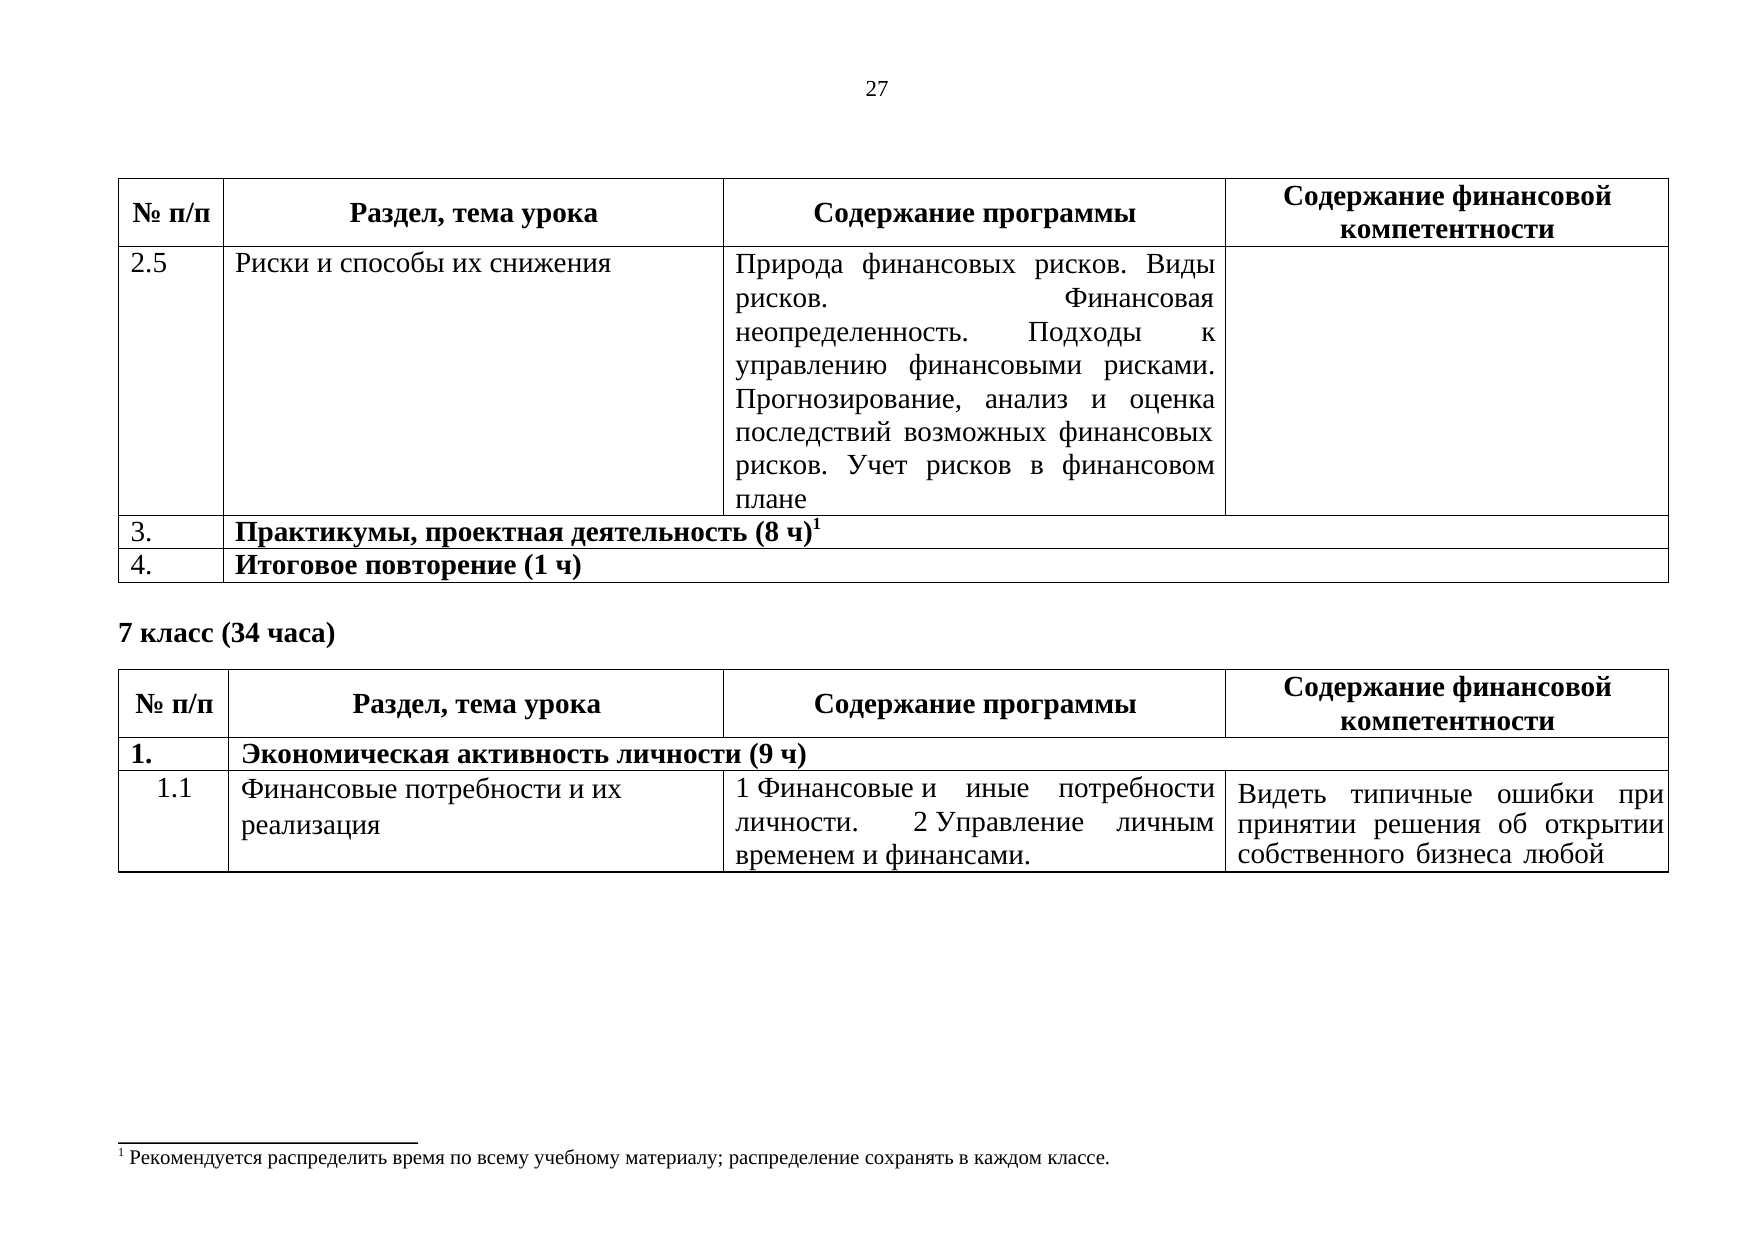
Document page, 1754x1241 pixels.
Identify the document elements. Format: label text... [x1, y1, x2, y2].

table_header Содержание программы [724, 670, 1225, 737]
table_cell Природа финансовых рисков. Виды рисков. Финансовая неопределенность. Подходы к управлению финансовыми рисками. Прогнозирование, анализ и оценка последствий возможных финансовых рисков. Учет рисков в финансовом плане [724, 247, 1225, 515]
table_cell 1. [119, 738, 228, 770]
table_header № п/п [119, 670, 228, 737]
table_header № п/п [119, 179, 223, 246]
table_header Раздел, тема урока [229, 670, 723, 737]
table_cell Практикумы, проектная деятельность (8 ч)1 [224, 516, 1668, 548]
table_cell 2.5 [119, 247, 223, 515]
table_cell 4. [119, 549, 223, 582]
table_cell Риски и способы их снижения [224, 247, 723, 515]
table_header Содержание программы [724, 179, 1225, 246]
list класс (34 часа) [118, 616, 1696, 649]
table_cell [1226, 247, 1668, 515]
table_header Содержание финансовой компетентности [1226, 179, 1668, 246]
table_cell 3. [119, 516, 223, 548]
table_cell Итоговое повторение (1 ч) [224, 549, 1668, 582]
table_header Содержание финансовой компетентности [1226, 670, 1668, 737]
table_cell Экономическая активность личности (9 ч) [229, 738, 1668, 770]
table_header Раздел, тема урока [224, 179, 723, 246]
table_cell Видеть типичные ошибки при принятии решения об открытии собственного бизнеса любой [1226, 771, 1668, 871]
table_cell Финансовые потребности и их реализация [229, 771, 723, 871]
table_cell 1.1 [119, 771, 228, 871]
table_cell 1 Финансовые и иные потребности личности. 2 Управление личным временем и финансами. [724, 771, 1225, 871]
text 1 Рекомендуется распределить время по всему учебному материалу; распределение сохранять в каждом классе. [118, 1145, 1696, 1169]
